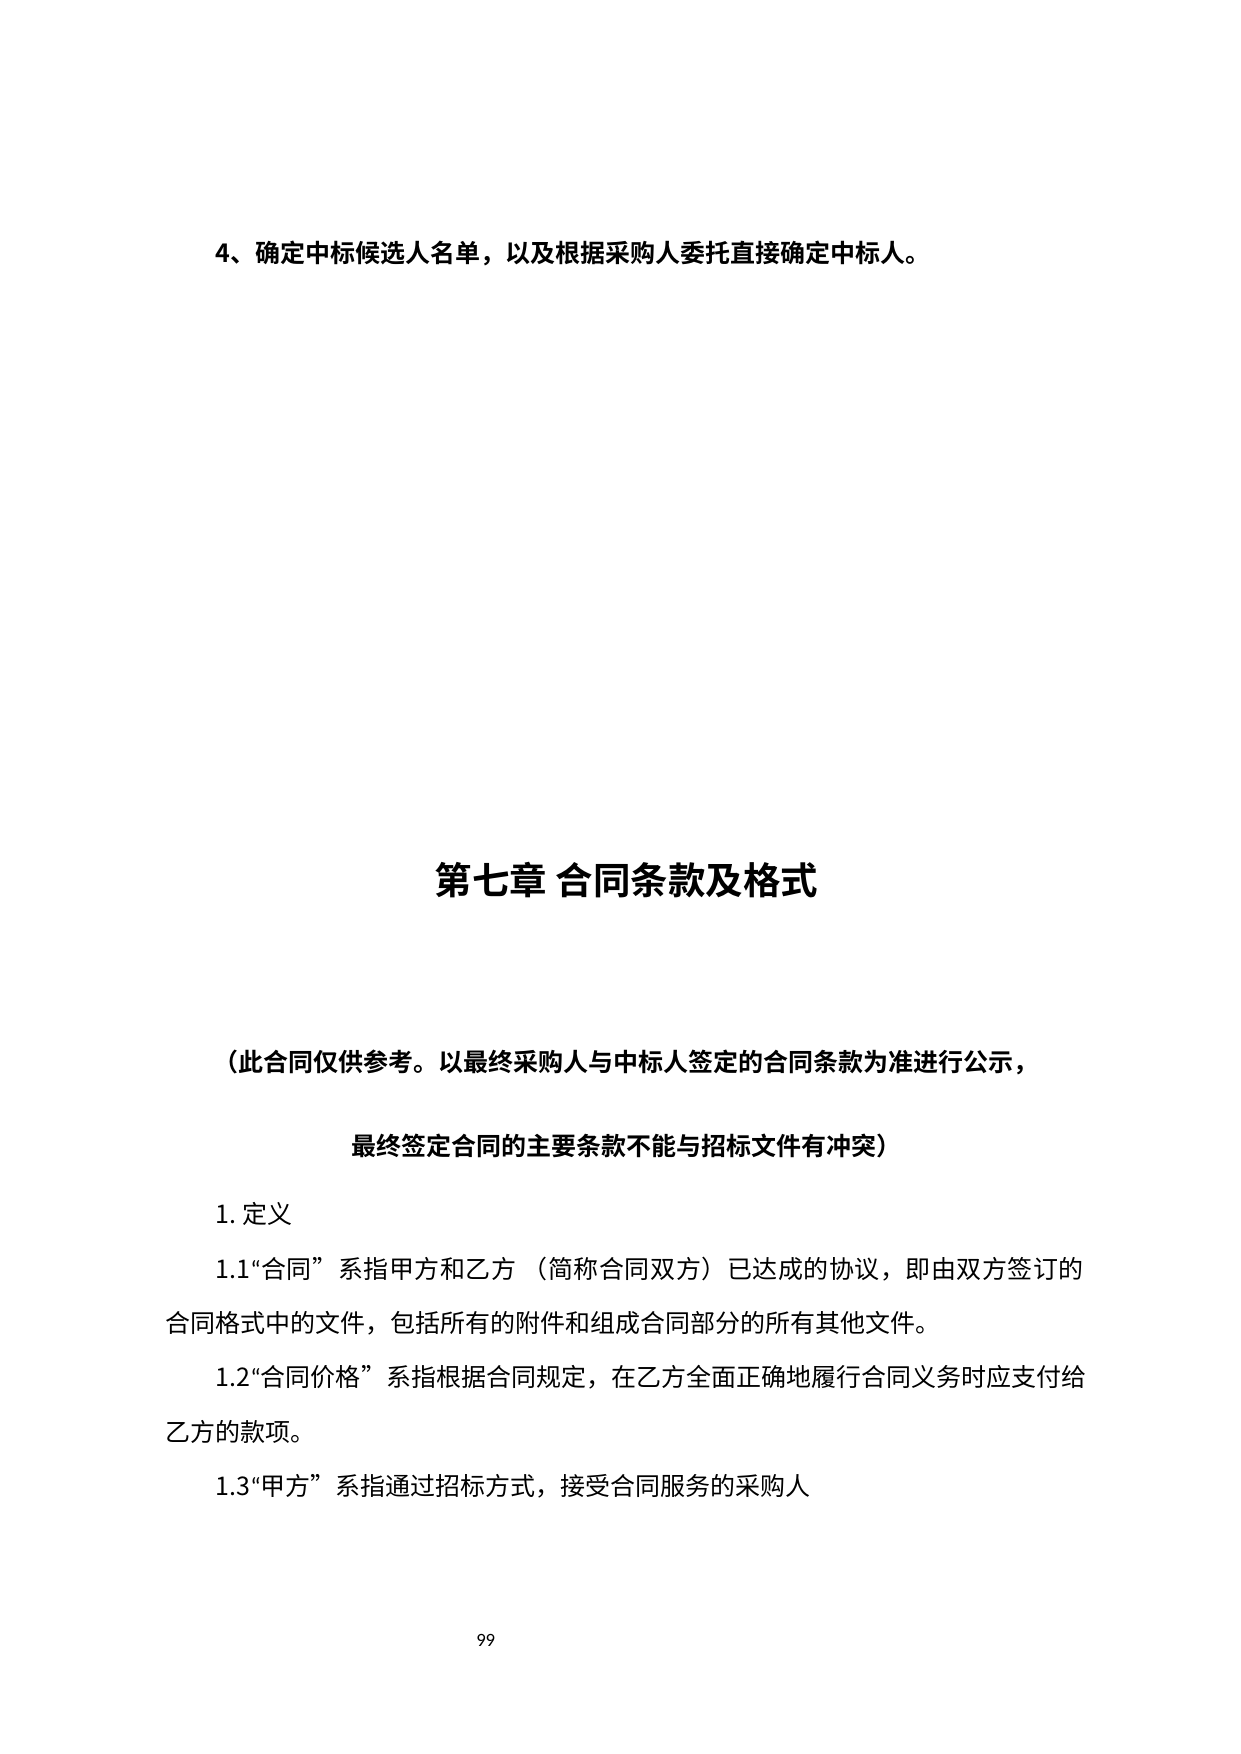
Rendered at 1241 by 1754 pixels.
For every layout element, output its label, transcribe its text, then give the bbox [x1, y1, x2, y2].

text （此合同仅供参考。以最终采购人与中标人签定的合同条款为准进行公示， [165, 1028, 1087, 1093]
text 1.1“合同”系指甲方和乙方 （简称合同双方）已达成的协议，即由双方签订的合同格式中的文件，包括所有的附件和组成合同部分的所有其他文件。 [165, 1249, 1087, 1340]
text 1.2“合同价格”系指根据合同规定，在乙方全面正确地履行合同义务时应支付给乙方的款项。 [165, 1358, 1087, 1448]
text 1. 定义 [165, 1195, 1087, 1231]
text 第七章 合同条款及格式 [165, 846, 1087, 911]
text 最终签定合同的主要条款不能与招标文件有冲突） [165, 1112, 1087, 1177]
text 4、确定中标候选人名单，以及根据采购人委托直接确定中标人。 [165, 219, 1087, 284]
text 1.3“甲方”系指通过招标方式，接受合同服务的采购人 [165, 1467, 1087, 1503]
